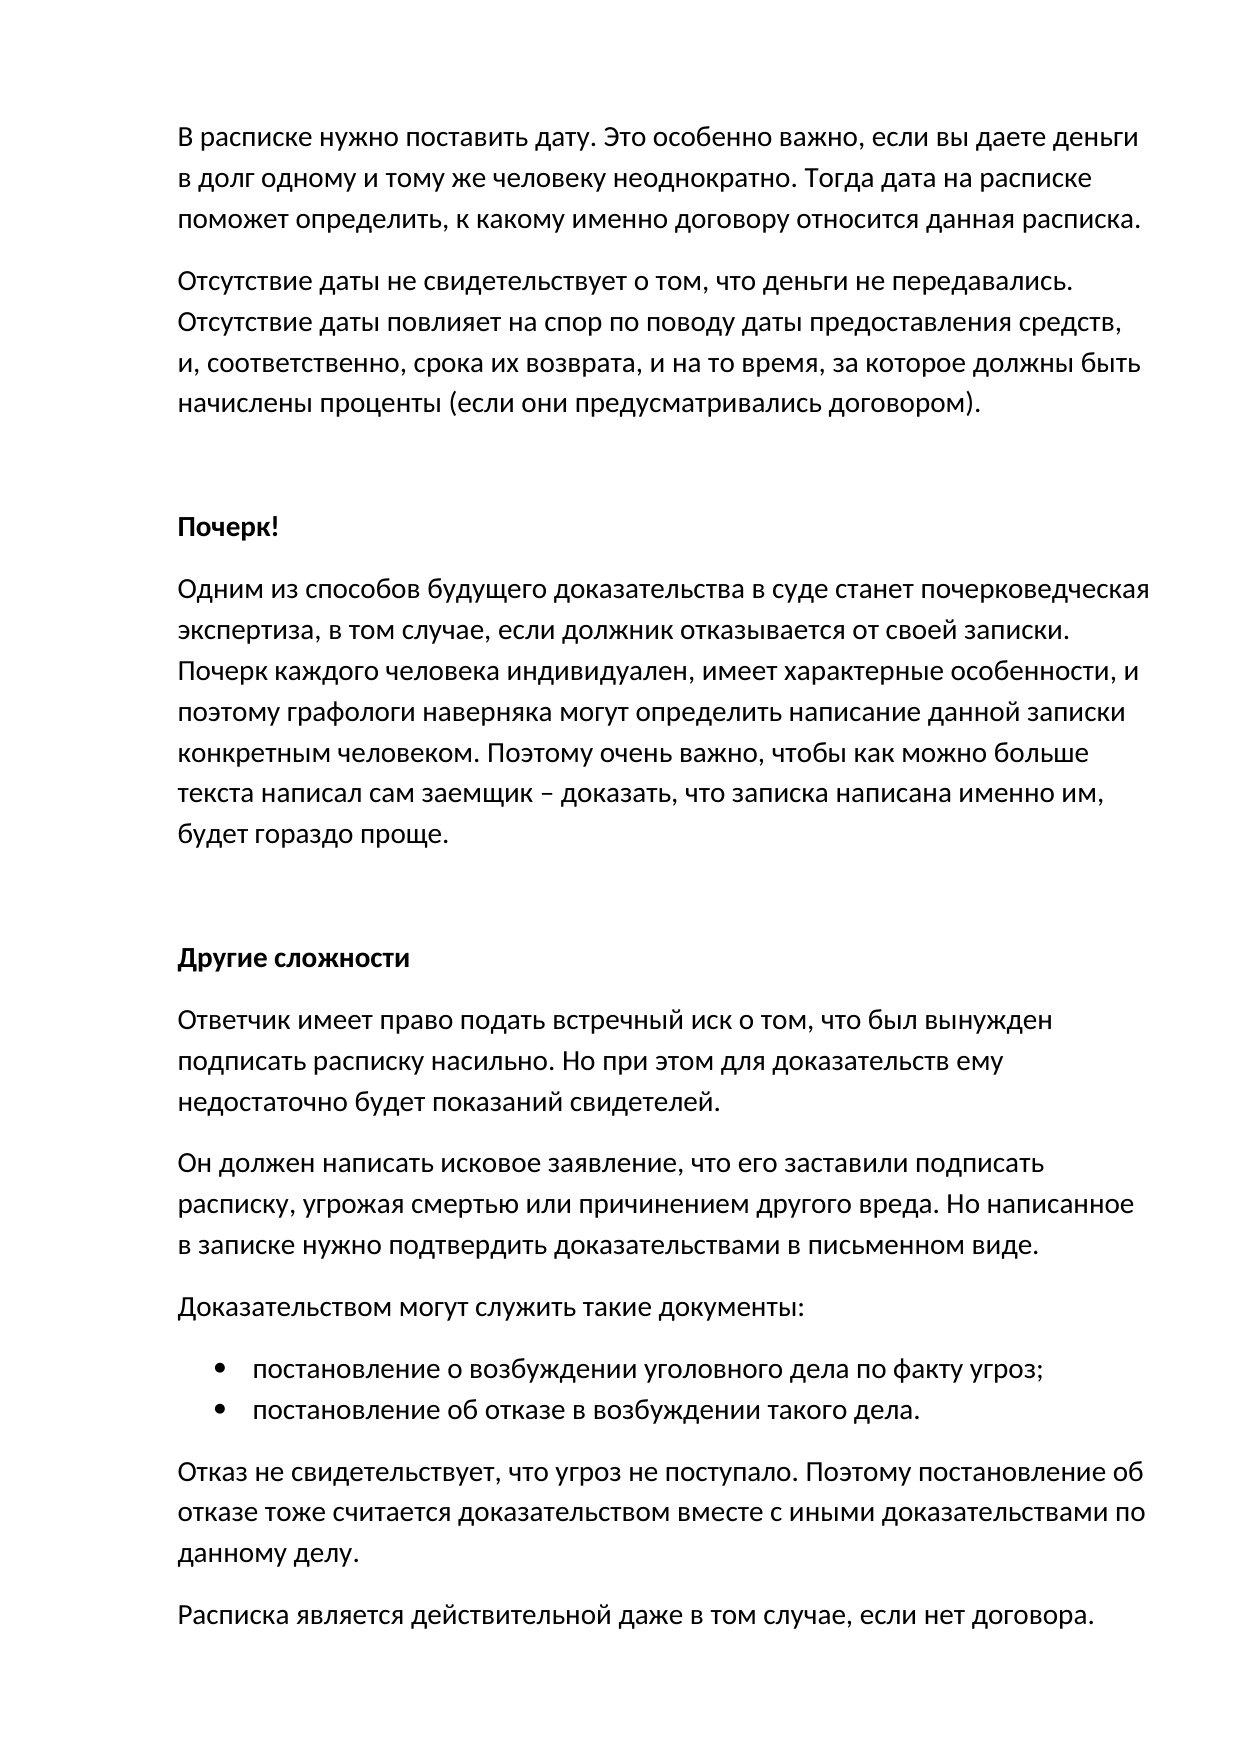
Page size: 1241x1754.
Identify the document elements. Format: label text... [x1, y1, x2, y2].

text Ответчик имеет право подать встречный иск о том, что был вынужден подписать расписку насильно. Но при этом для доказательств ему недостаточно будет показаний свидетелей. [177, 1001, 1152, 1118]
list постановление о возбуждении уголовного дела по факту угроз; [215, 1350, 1152, 1386]
text Другие сложности [177, 939, 1152, 975]
text В расписке нужно поставить дату. Это особенно важно, если вы даете деньги в долг одному и тому же человеку неоднократно. Тогда дата на расписке поможет определить, к какому именно договору относится данная расписка. [177, 118, 1152, 236]
list постановление об отказе в возбуждении такого дела. [215, 1391, 1152, 1426]
text Одним из способов будущего доказательства в суде станет почерковедческая экспертиза, в том случае, если должник отказывается от своей записки. Почерк каждого человека индивидуален, имеет характерные особенности, и поэтому графологи наверняка могут определить написание данной записки конкретным человеком. Поэтому очень важно, чтобы как можно больше текста написал сам заемщик – доказать, что записка написана именно им, будет гораздо проще. [177, 570, 1152, 851]
text Почерк! [177, 508, 1152, 544]
text Отсутствие даты не свидетельствует о том, что деньги не передавались. Отсутствие даты повлияет на спор по поводу даты предоставления средств, и, соответственно, срока их возврата, и на то время, за которое должны быть начислены проценты (если они предусматривались договором). [177, 262, 1152, 420]
text Отказ не свидетельствует, что угроз не поступало. Поэтому постановление об отказе тоже считается доказательством вместе с иными доказательствами по данному делу. [177, 1453, 1152, 1570]
text Расписка является действительной даже в том случае, если нет договора. [177, 1596, 1152, 1632]
text Он должен написать исковое заявление, что его заставили подписать расписку, угрожая смертью или причинением другого вреда. Но написанное в записке нужно подтвердить доказательствами в письменном виде. [177, 1144, 1152, 1262]
text Доказательством могут служить такие документы: [177, 1288, 1152, 1324]
